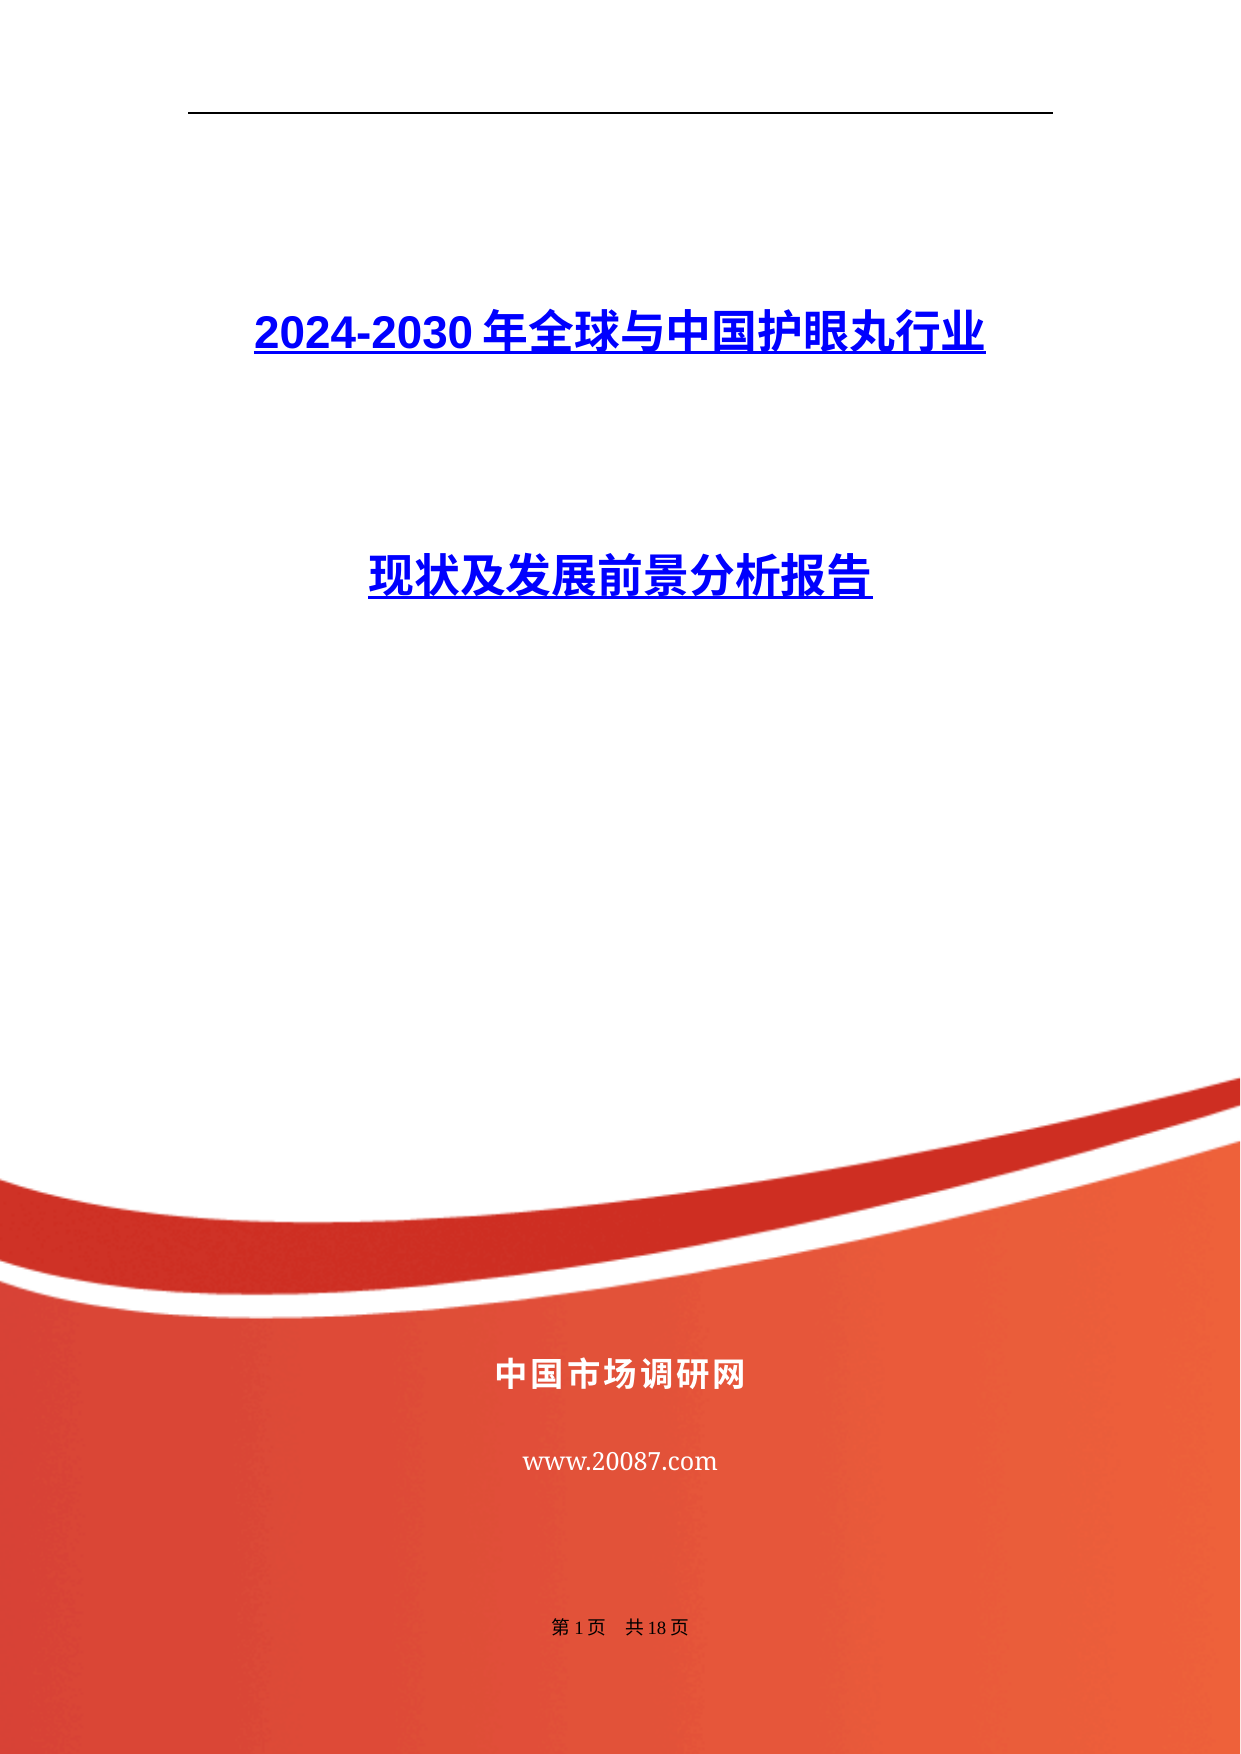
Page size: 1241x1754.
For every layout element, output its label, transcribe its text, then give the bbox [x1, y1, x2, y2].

picture [0, 1006, 1241, 1754]
text www.20087.com [187, 1428, 1053, 1493]
subtitle 中国市场调研网 [187, 1339, 1053, 1404]
table_header 2024-2030年全球与中国护眼丸行业现状及发展前景分析报告 [188, 207, 1053, 773]
